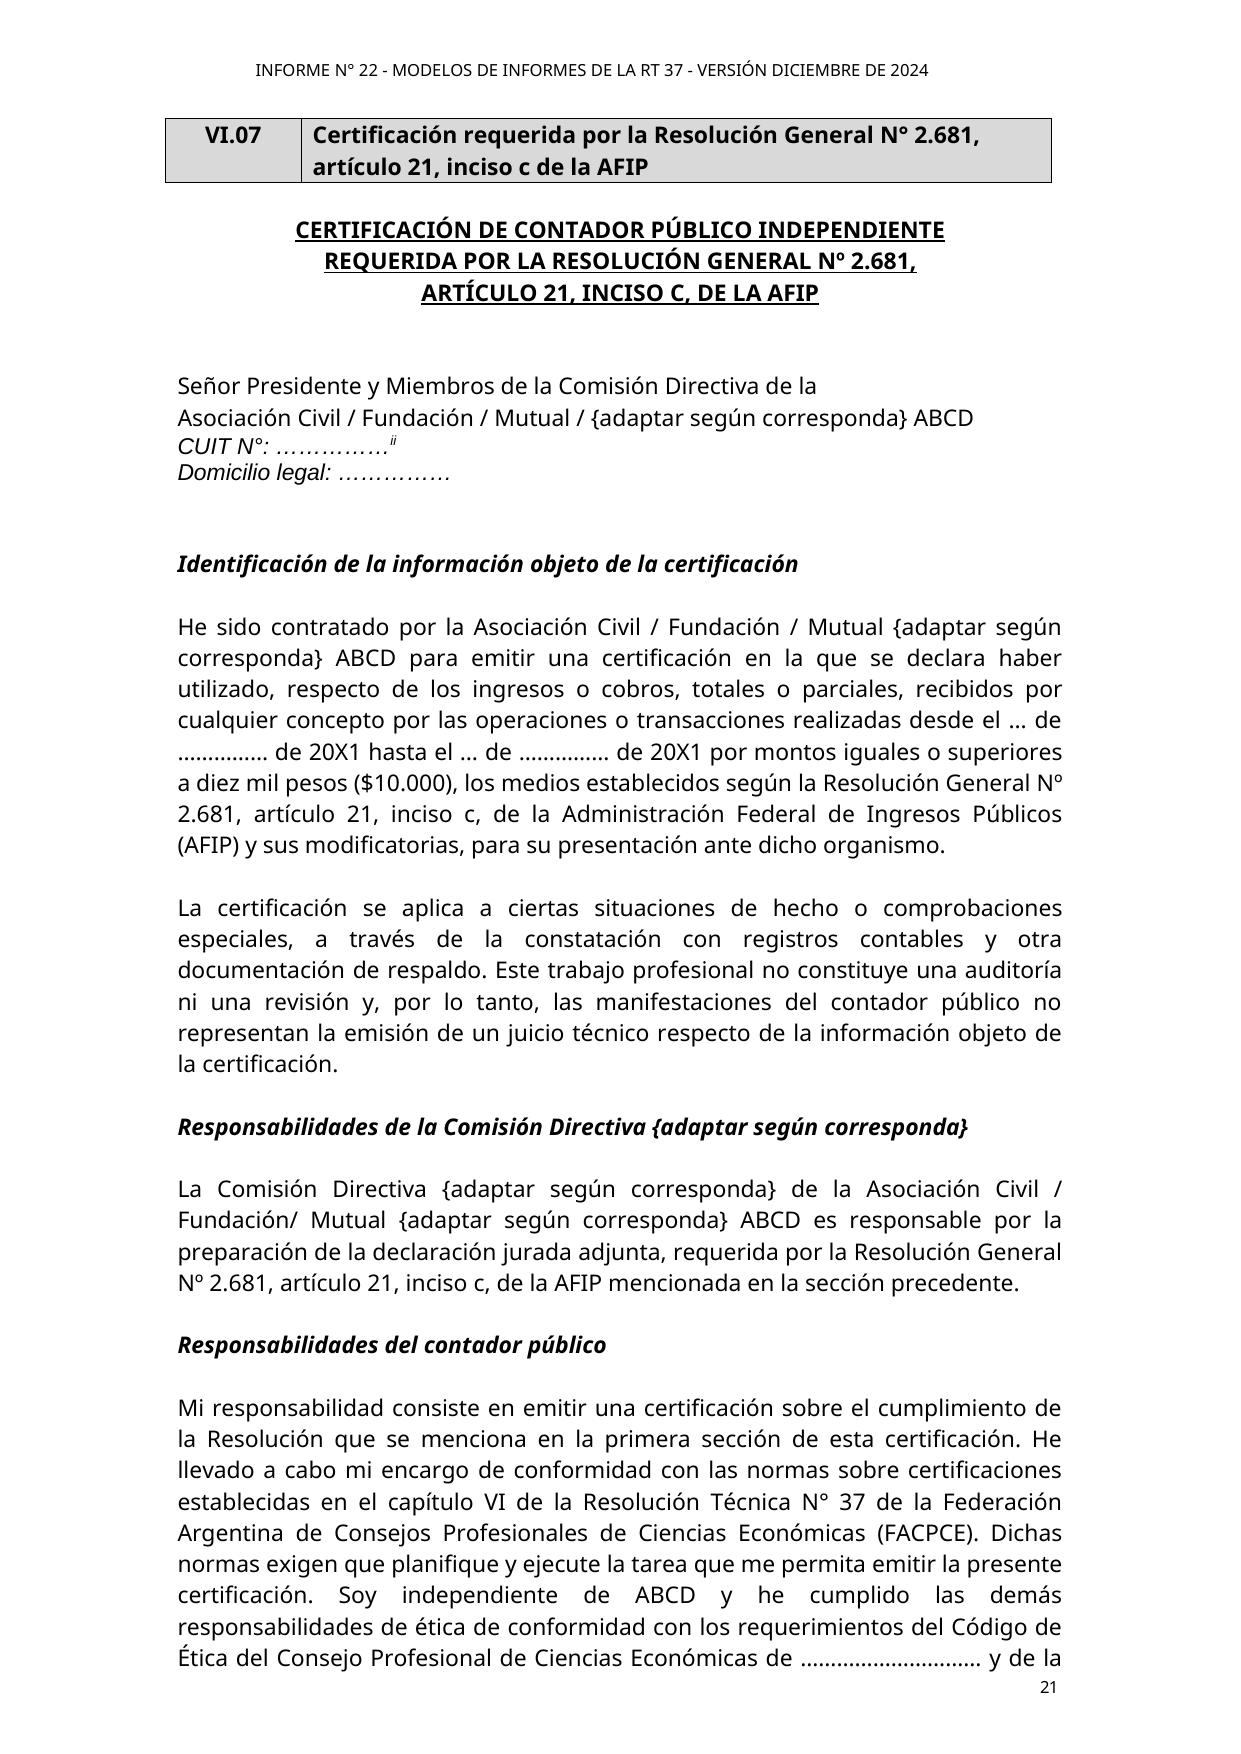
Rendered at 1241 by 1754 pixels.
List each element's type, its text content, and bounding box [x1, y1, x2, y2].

subtitle Domicilio legal: …………… [177, 459, 1063, 485]
text Señor Presidente y Miembros de la Comisión Directiva de la [177, 370, 1063, 401]
text Responsabilidades de la Comisión Directiva {adaptar según corresponda} [177, 1110, 1063, 1142]
text REQUERIDA POR LA RESOLUCIÓN GENERAL Nº 2.681, [177, 245, 1063, 276]
text ARTÍCULO 21, INCISO C, DE LA AFIP [177, 276, 1063, 308]
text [177, 1392, 1063, 1673]
table_header Certificación requerida por la Resolución General N° 2.681, artículo 21, inciso c de la AFIP [302, 119, 1051, 182]
text Identificación de la información objeto de la certificación [177, 548, 1063, 579]
text He sido contratado por la Asociación Civil / Fundación / Mutual {adaptar según corresponda} ABCD para emitir una certificación en la que se declara haber utilizado, respecto de los ingresos o cobros, totales o parciales, recibidos por cualquier concepto por las operaciones o transacciones realizadas desde el … de …………… de 20X1 hasta el … de …………… de 20X1 por montos iguales o superiores a diez mil pesos ($10.000), los medios establecidos según la Resolución General Nº 2.681, artículo 21, inciso c, de la Administración Federal de Ingresos Públicos (AFIP) y sus modificatorias, para su presentación ante dicho organismo. [177, 610, 1063, 860]
subtitle CUIT N°: ……………ii [177, 433, 1063, 459]
table_header VI.07 [166, 119, 301, 182]
text La Comisión Directiva {adaptar según corresponda} de la Asociación Civil / Fundación/ Mutual {adaptar según corresponda} ABCD es responsable por la preparación de la declaración jurada adjunta, requerida por la Resolución General Nº 2.681, artículo 21, inciso c, de la AFIP mencionada en la sección precedente. [177, 1173, 1063, 1298]
text Asociación Civil / Fundación / Mutual / {adaptar según corresponda} ABCD [177, 401, 1063, 433]
text CERTIFICACIÓN DE CONTADOR PÚBLICO INDEPENDIENTE [177, 214, 1063, 245]
text Responsabilidades del contador público [177, 1329, 1063, 1360]
text La certificación se aplica a ciertas situaciones de hecho o comprobaciones especiales, a través de la constatación con registros contables y otra documentación de respaldo. Este trabajo profesional no constituye una auditoría ni una revisión y, por lo tanto, las manifestaciones del contador público no representan la emisión de un juicio técnico respecto de la información objeto de la certificación. [177, 892, 1063, 1079]
